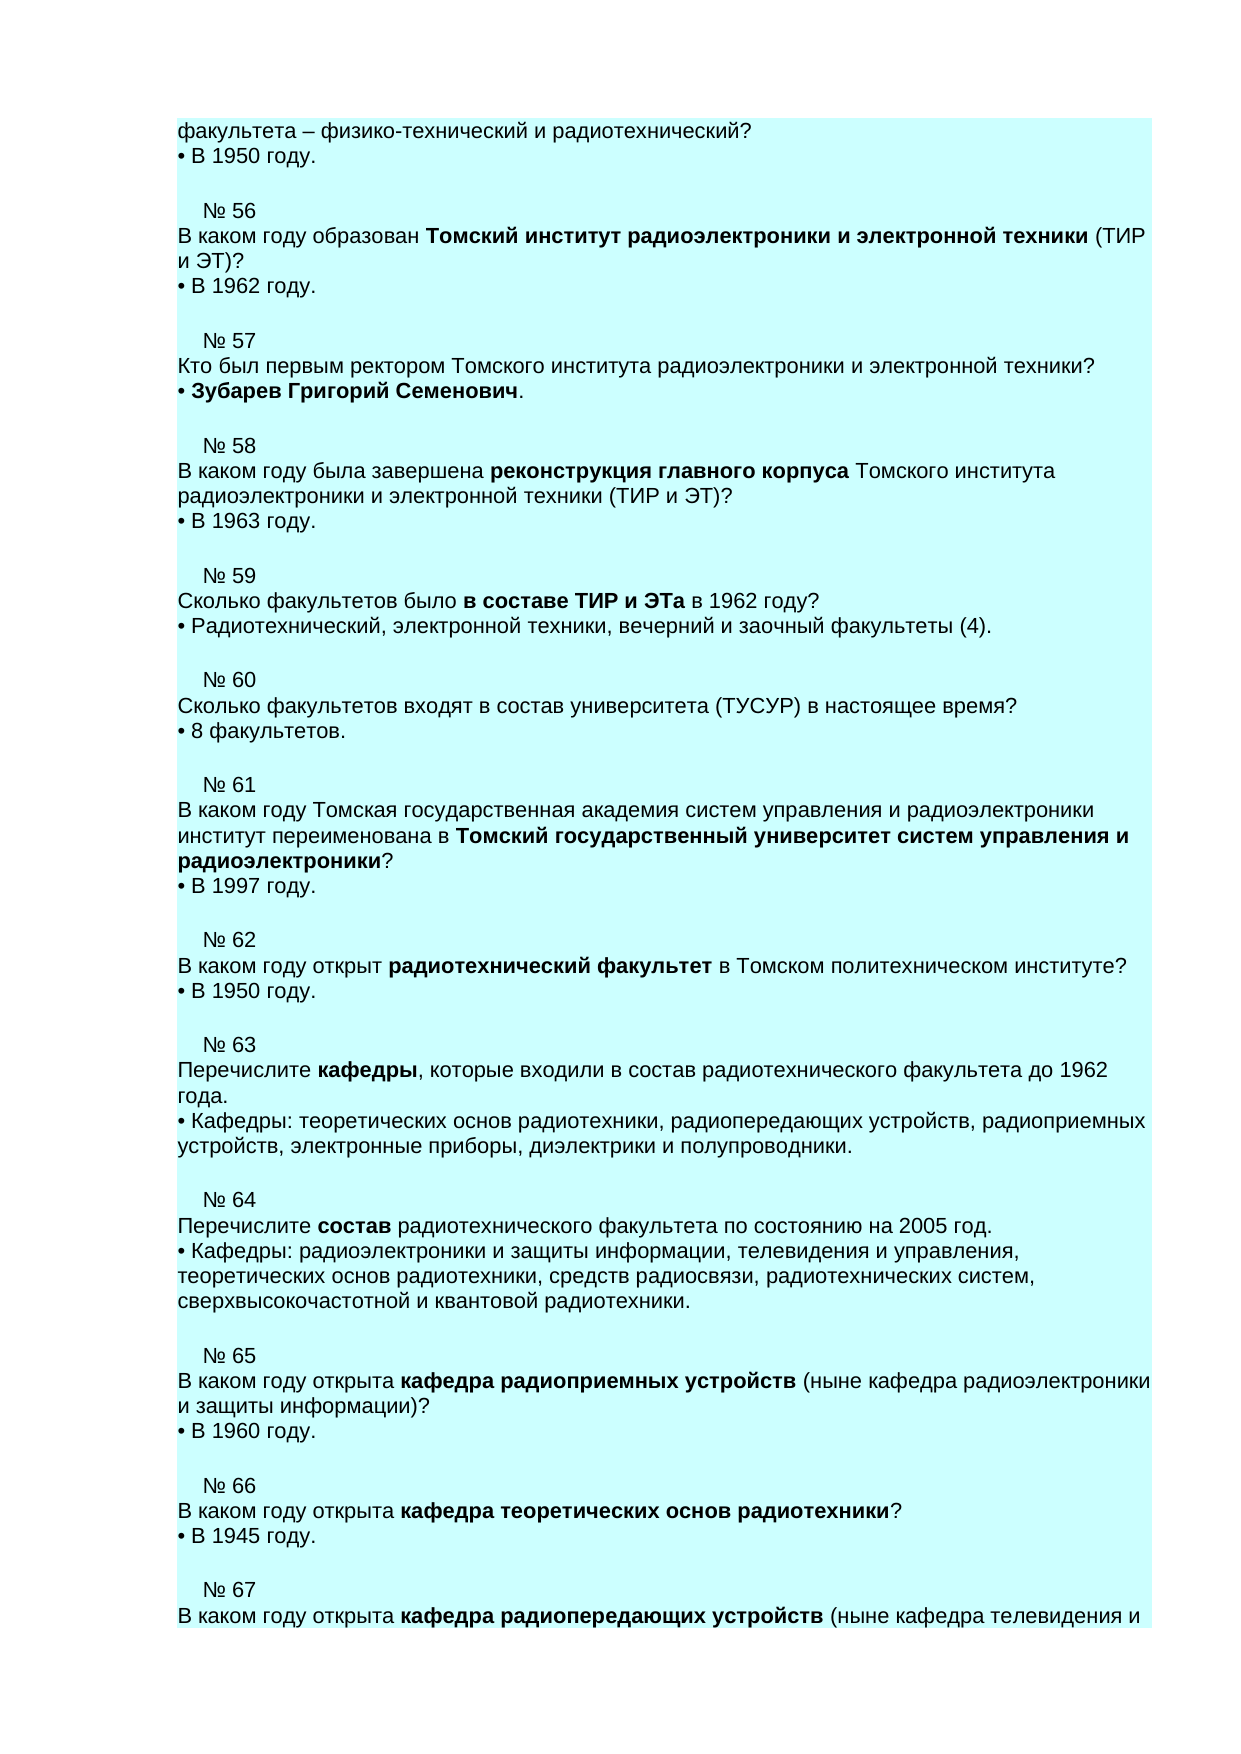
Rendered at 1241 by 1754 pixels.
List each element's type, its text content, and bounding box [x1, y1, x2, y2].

text № 63 Перечислитe кафедры, которые входили в состав радиотехнического факультета до 1962 года. • Кафедры: теоретических основ радиотехники, радиопередающих устройств, радиоприемных устройств, электронные приборы, диэлектрики и полупроводники. [177, 1032, 1152, 1158]
text № 57 Кто был первым ректором Томского института радиоэлектроники и электронной техники? • Зубарев Григорий Семенович. [177, 328, 1152, 403]
text № 58 В каком году была завершена реконструкция главного корпуса Томского института радиоэлектроники и электронной техники (ТИР и ЭТ)? • В 1963 году. [177, 432, 1152, 533]
text № 59 Сколько факультетов было в составе ТИР и ЭТа в 1962 году? • Радиотехнический, электронной техники, вечерний и заочный факультеты (4). [177, 562, 1152, 638]
text № 65 В каком году открыта кафедра радиоприемных устройств (ныне кафедра радиоэлектроники и защиты информации)? • В 1960 году. [177, 1342, 1152, 1443]
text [177, 118, 1152, 168]
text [177, 1577, 1152, 1628]
text № 56 В каком году образован Томский институт радиоэлектроники и электронной техники (ТИР и ЭТ)? • В 1962 году. [177, 198, 1152, 298]
text № 66 В каком году открыта кафедра теоретических основ радиотехники? • В 1945 году. [177, 1472, 1152, 1548]
text № 60 Сколько факультетов входят в состав университета (ТУСУР) в настоящее время? • 8 факультетов. [177, 667, 1152, 743]
text № 62 В каком году открыт радиотехнический факультет в Томском политехническом институте? • В 1950 году. [177, 927, 1152, 1003]
text № 61 В каком году Томская государственная академия систем управления и радиоэлектроники институт переименована в Томский государственный университет систем управления и радиоэлектроники? • В 1997 году. [177, 772, 1152, 898]
text № 64 Перечислитe состав радиотехнического факультета по состоянию на 2005 год. • Кафедры: радиоэлектроники и защиты информации, телевидения и управления, теоретических основ радиотехники, средств радиосвязи, радиотехнических систем, сверхвысокочастотной и квантовой радиотехники. [177, 1187, 1152, 1313]
